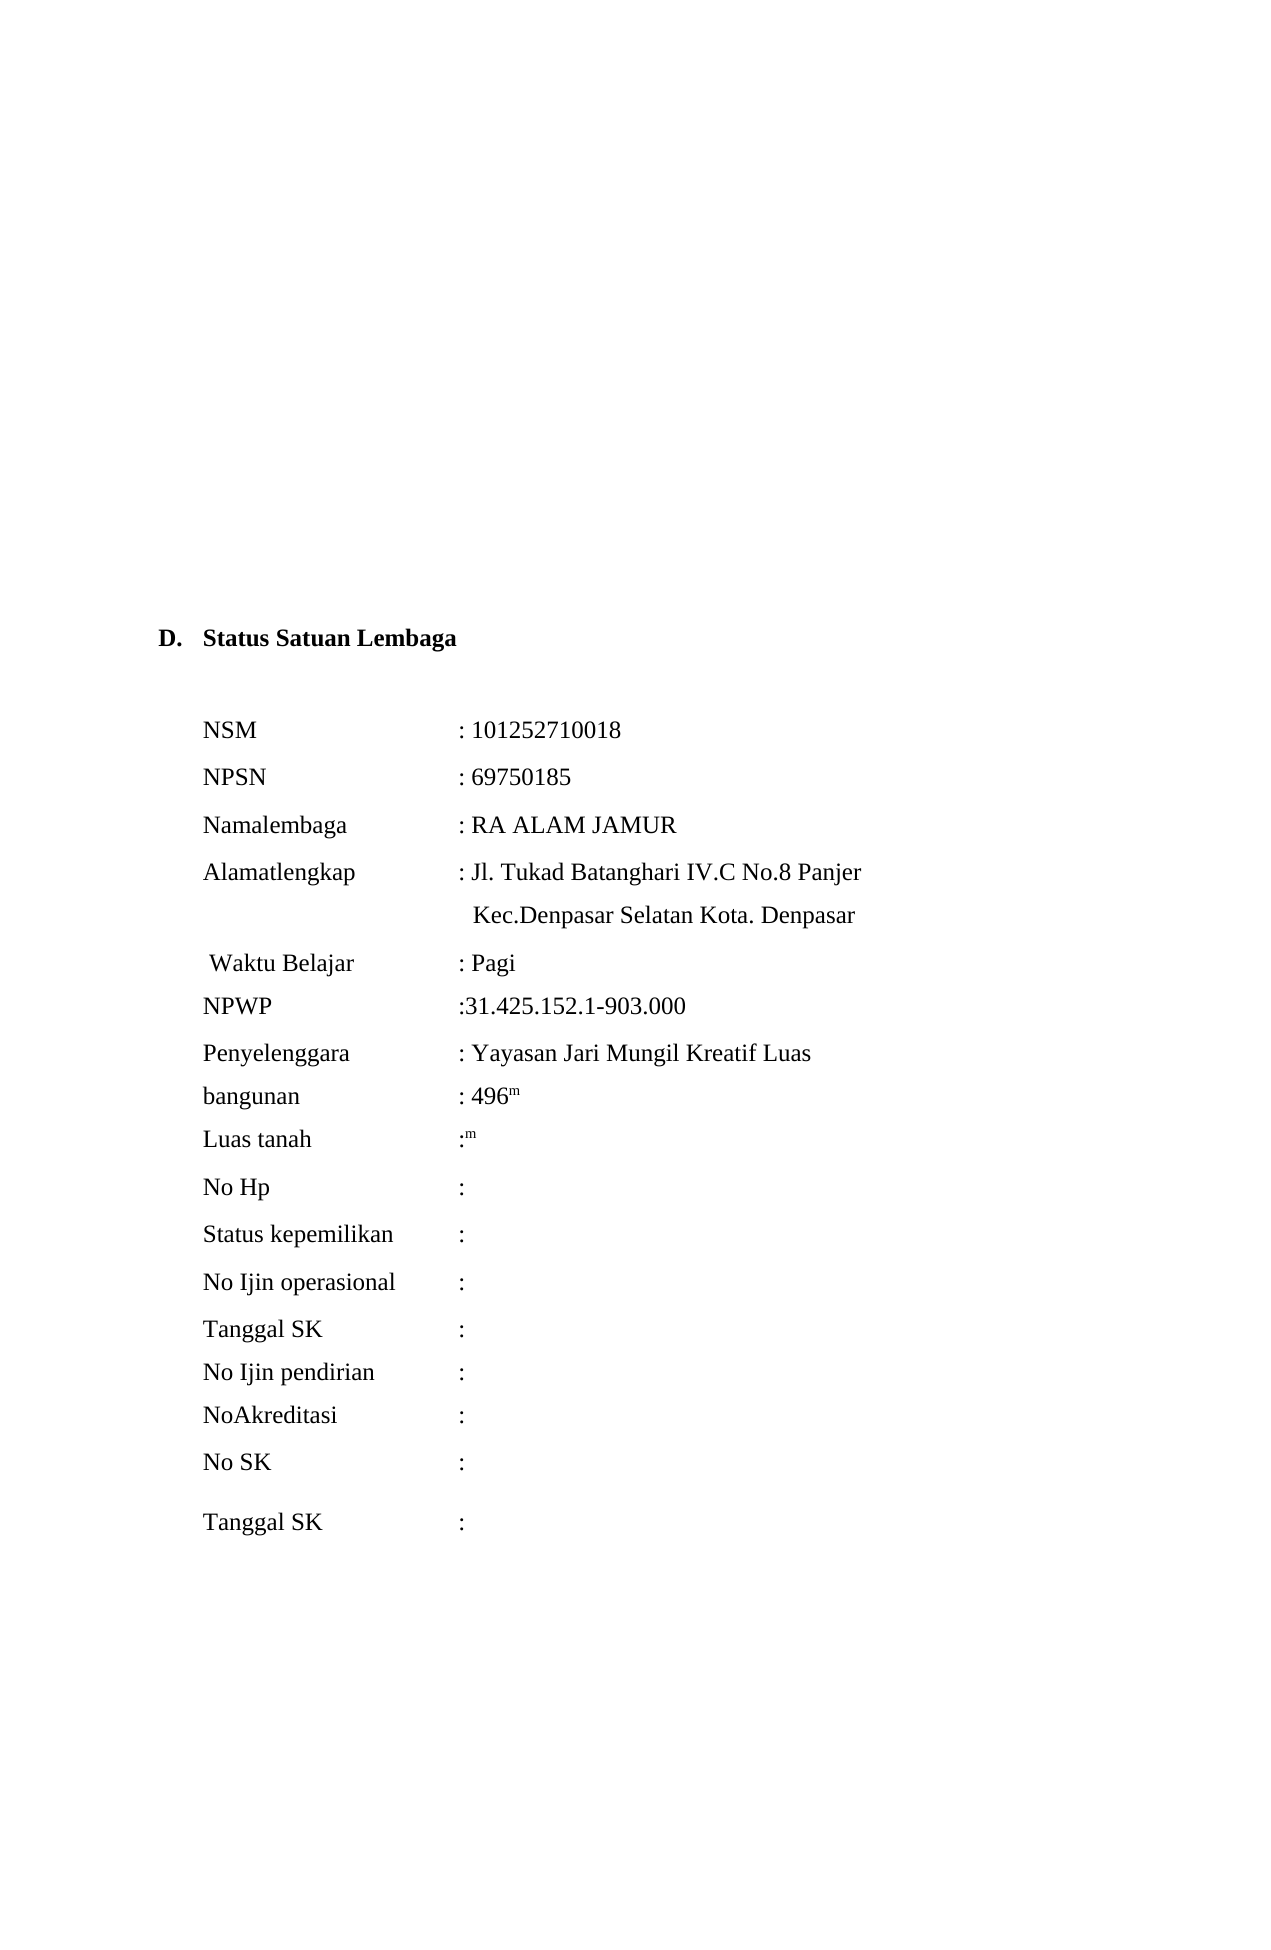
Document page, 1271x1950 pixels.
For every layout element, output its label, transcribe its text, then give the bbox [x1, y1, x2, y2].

text Status kepemilikan : [203, 1219, 1123, 1248]
text No Hp : [203, 1172, 1123, 1201]
text NPWP :31.425.152.1-903.000 [203, 991, 1123, 1019]
text NSM : 101252710018 [203, 715, 1123, 744]
text No SK : [203, 1447, 1123, 1476]
subtitle Status Satuan Lembaga [158, 623, 1123, 652]
text Penyelenggara : Yayasan Jari Mungil Kreatif Luas bangunan : 496m [203, 1038, 858, 1110]
text Waktu Belajar : Pagi [203, 948, 939, 976]
text Tanggal SK : [203, 1507, 1123, 1536]
text Luas tanah :m [203, 1124, 1123, 1153]
text No Ijin operasional : [203, 1267, 952, 1295]
text Namalembaga : RA ALAM JAMUR [203, 810, 1123, 838]
text No Ijin pendirian : [203, 1357, 908, 1386]
text Tanggal SK : [203, 1314, 952, 1343]
text Alamatlengkap : Jl. Tukad Batanghari IV.C No.8 Panjer Kec.Denpasar Selatan Kota. Denpasar [203, 857, 939, 929]
text NPSN : 69750185 [203, 762, 1123, 791]
text NoAkreditasi : [203, 1400, 1123, 1429]
